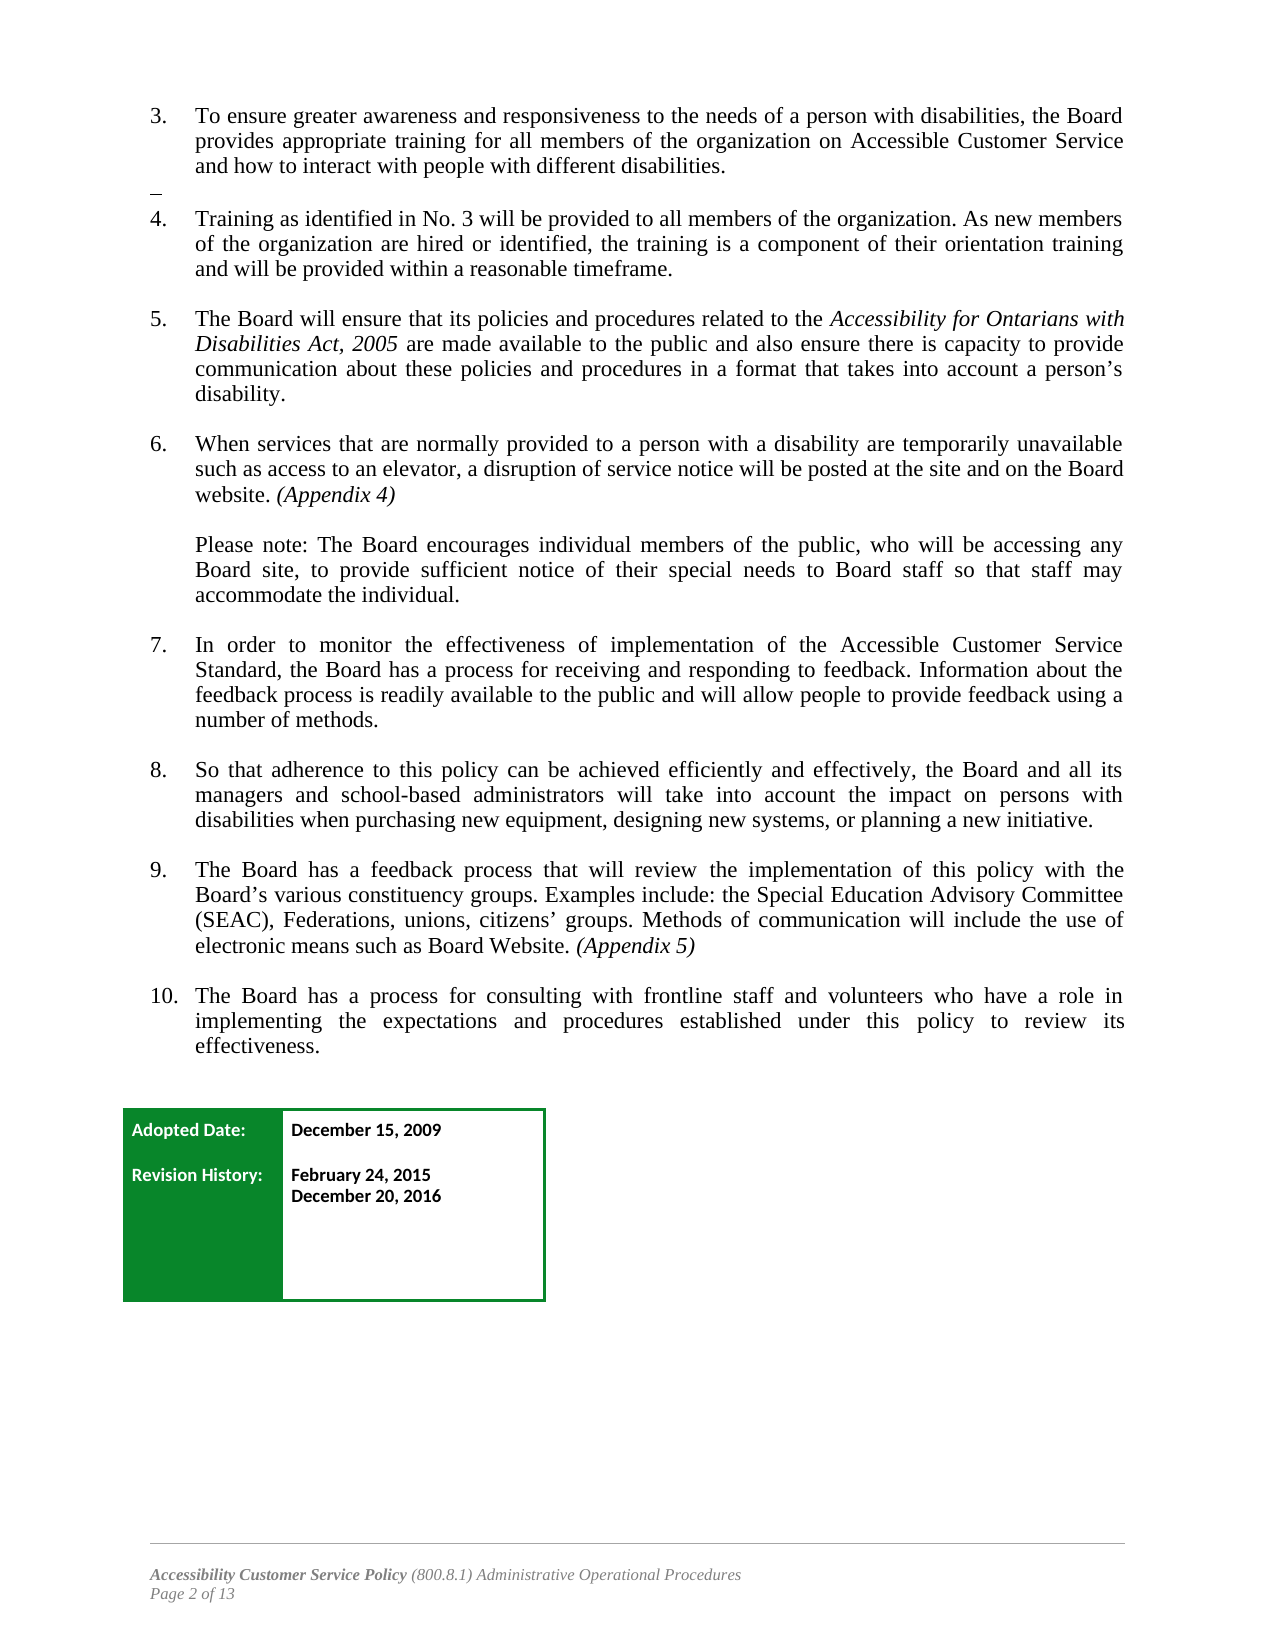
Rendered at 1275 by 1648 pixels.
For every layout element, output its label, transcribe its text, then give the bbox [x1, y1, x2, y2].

text 8. So that adherence to this policy can be achieved efficiently and effectively, the Board and all its managers and school-based administrators will take into account the impact on persons with disabilities when purchasing new equipment, designing new systems, or planning a new initiative. [150, 757, 1125, 833]
table_header Adopted Date: Revision History: [126, 1111, 283, 1299]
text 7. In order to monitor the effectiveness of implementation of the Accessible Customer Service Standard, the Board has a process for receiving and responding to feedback. Information about the feedback process is readily available to the public and will allow people to provide feedback using a number of methods. [150, 632, 1125, 732]
text 9. The Board has a feedback process that will review the implementation of this policy with the Board’s various constituency groups. Examples include: the Special Education Advisory Committee (SEAC), Federations, unions, citizens’ groups. Methods of communication will include the use of electronic means such as Board Website. (Appendix 5) [150, 858, 1125, 958]
text 4. Training as identified in No. 3 will be provided to all members of the organization. As new members of the organization are hired or identified, the training is a component of their orientation training and will be provided within a reasonable timeframe. [150, 206, 1125, 281]
text 3. To ensure greater awareness and responsiveness to the needs of a person with disabilities, the Board provides appropriate training for all members of the organization on Accessible Customer Service and how to interact with people with different disabilities. [150, 104, 1125, 179]
text 6. When services that are normally provided to a person with a disability are temporarily unavailable such as access to an elevator, a disruption of service notice will be posted at the site and on the Board website. (Appendix 4) [150, 432, 1125, 507]
table_header December 15, 2009 February 24, 2015 December 20, 2016 [284, 1111, 543, 1299]
text 5. The Board will ensure that its policies and procedures related to the Accessibility for Ontarians with Disabilities Act, 2005 are made available to the public and also ensure there is capacity to provide communication about these policies and procedures in a format that takes into account a person’s disability. [150, 306, 1125, 407]
text Please note: The Board encourages individual members of the public, who will be accessing any Board site, to provide sufficient notice of their special needs to Board staff so that staff may accommodate the individual. [150, 532, 1125, 607]
text 10. The Board has a process for consulting with frontline staff and volunteers who have a role in implementing the expectations and procedures established under this policy to review its effectiveness. [150, 983, 1125, 1058]
